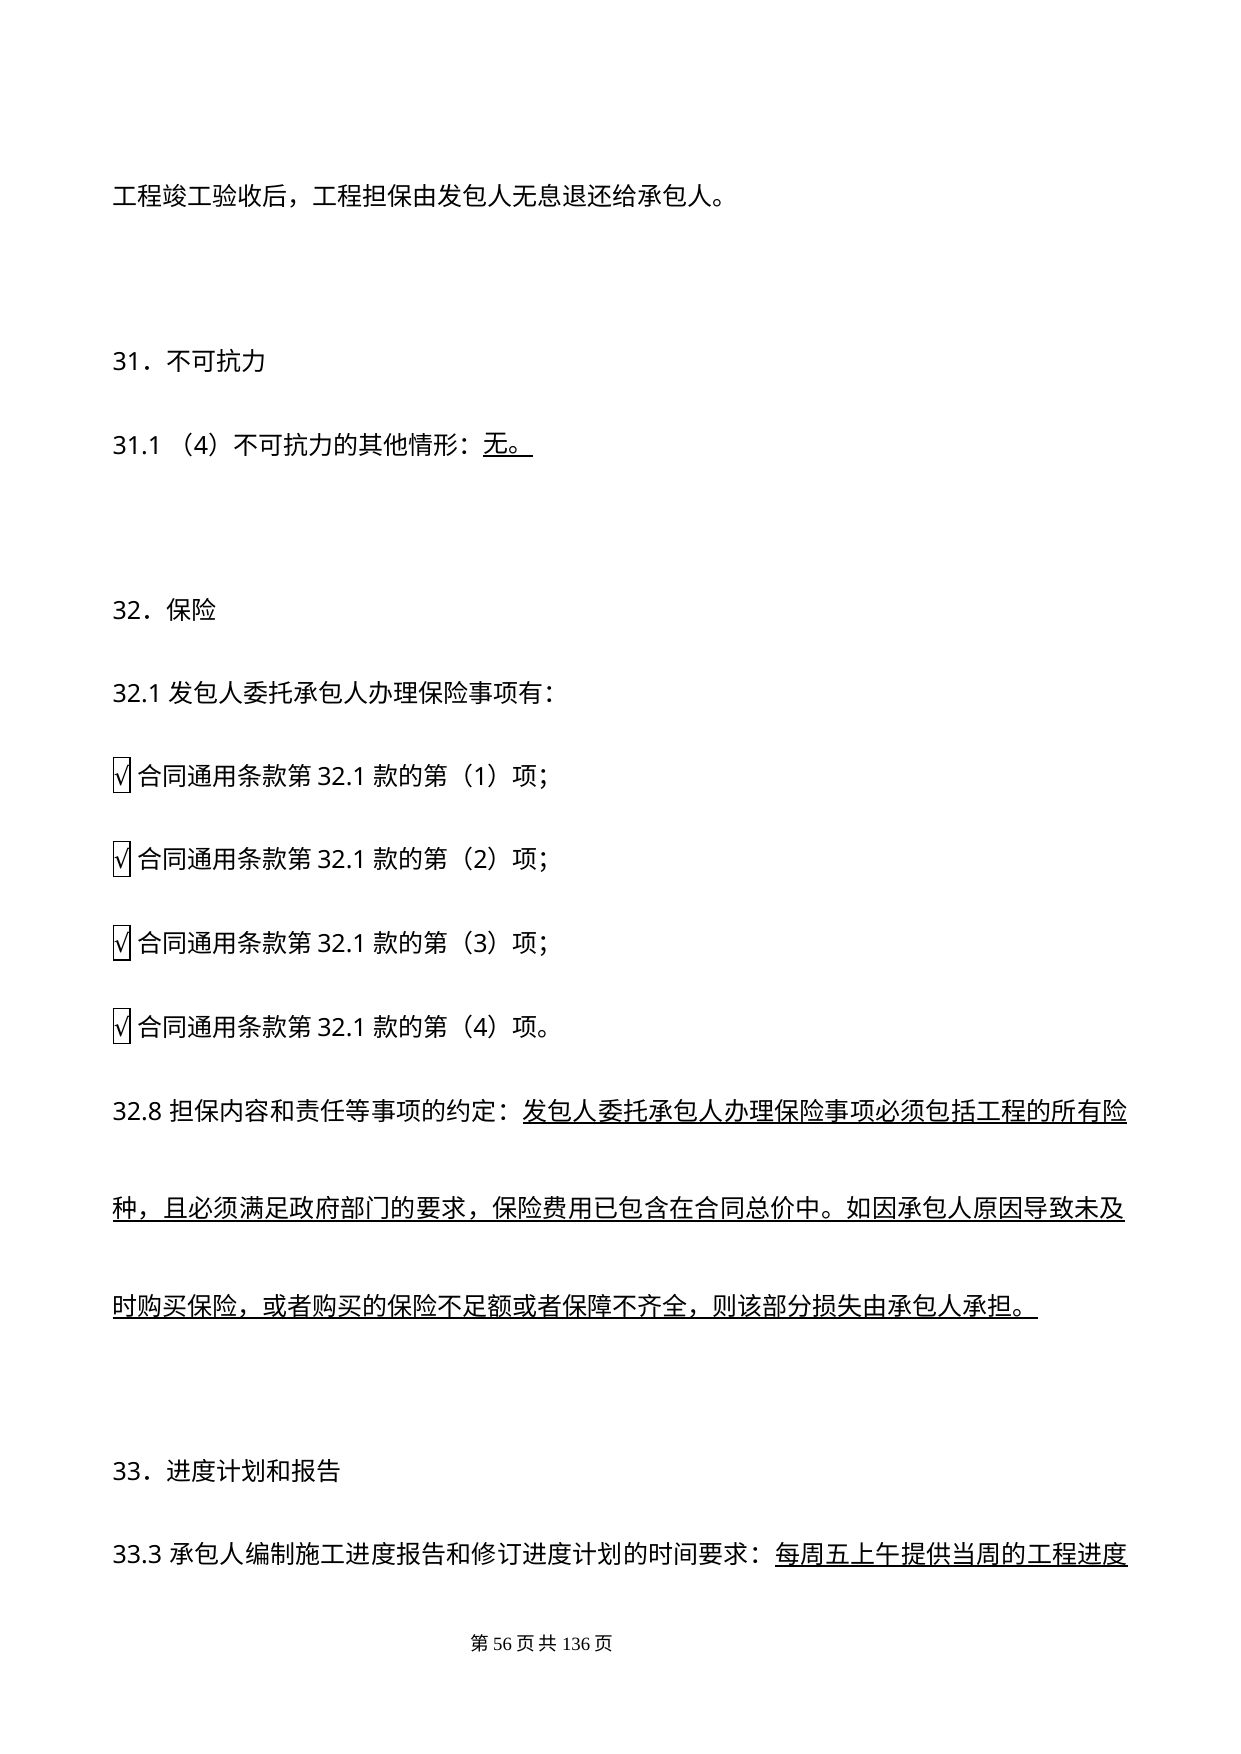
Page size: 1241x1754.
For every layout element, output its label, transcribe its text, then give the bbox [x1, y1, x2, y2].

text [112, 1520, 1128, 1585]
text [112, 162, 1128, 227]
text 32.1 发包人委托承包人办理保险事项有： [112, 659, 1128, 724]
text 33．进度计划和报告 [112, 1437, 1128, 1502]
text √ 合同通用条款第32.1 款的第（4）项。 [112, 993, 1128, 1058]
text 32.8 担保内容和责任等事项的约定：发包人委托承包人办理保险事项必须包括工程的所有险种，且必须满足政府部门的要求，保险费用已包含在合同总价中。如因承包人原因导致未及时购买保险，或者购买的保险不足额或者保障不齐全，则该部分损失由承包人承担。 [112, 1077, 1128, 1337]
text 31.1 （4）不可抗力的其他情形：无。 [112, 410, 1128, 475]
text √ 合同通用条款第32.1 款的第（2）项； [112, 826, 1128, 891]
text √ 合同通用条款第32.1 款的第（1）项； [112, 742, 1128, 807]
text 31．不可抗力 [112, 327, 1128, 392]
text 32．保险 [112, 576, 1128, 641]
text √ 合同通用条款第32.1 款的第（3）项； [112, 909, 1128, 974]
